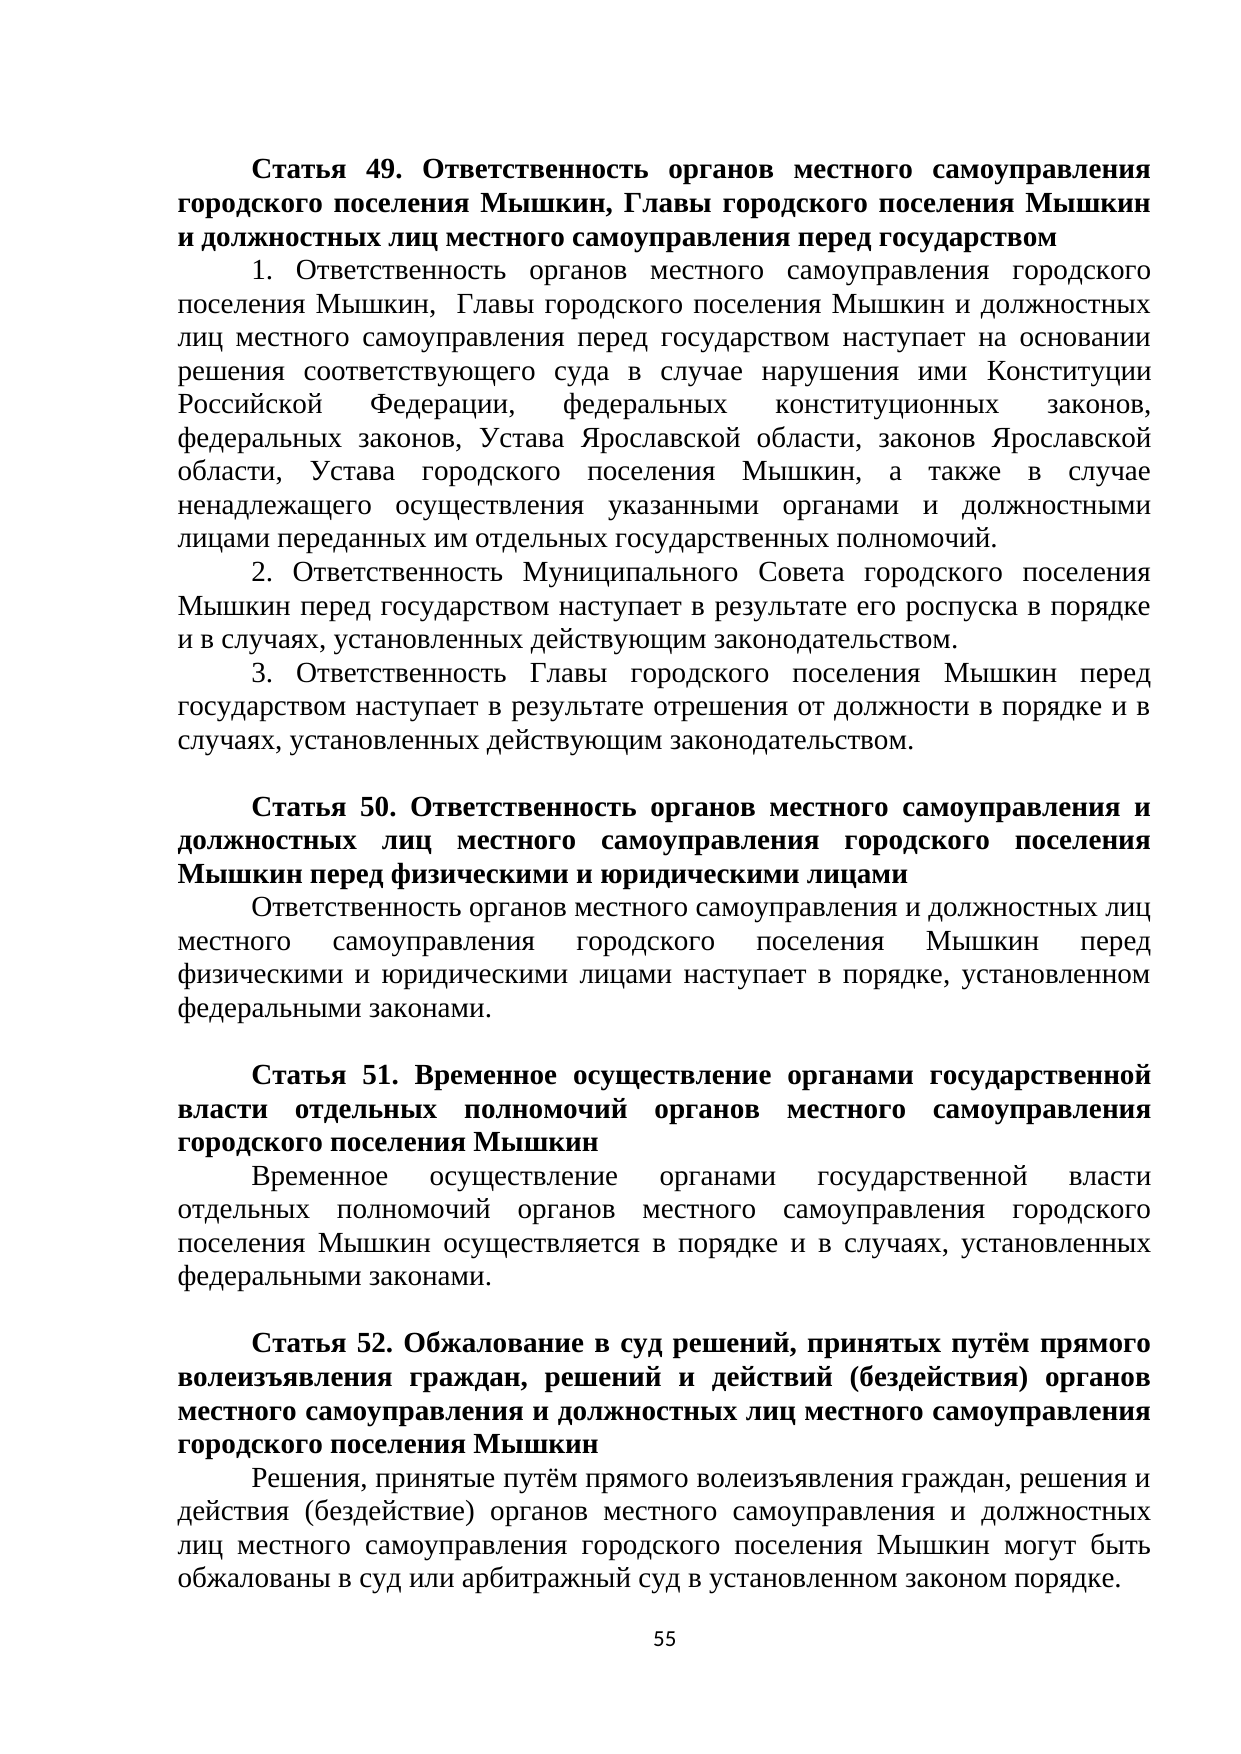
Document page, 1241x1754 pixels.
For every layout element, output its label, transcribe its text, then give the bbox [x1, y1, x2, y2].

text Статья 50. Ответственность органов местного самоуправления и должностных лиц местного самоуправления городского поселения Мышкин перед физическими и юридическими лицами [177, 789, 1152, 889]
text Статья 49. Ответственность органов местного самоуправления городского поселения Мышкин, Главы городского поселения Мышкин и должностных лиц местного самоуправления перед государством [177, 152, 1152, 252]
text 3. Ответственность Главы городского поселения Мышкин перед государством наступает в результате отрешения от должности в порядке и в случаях, установленных действующим законодательством. [177, 655, 1152, 755]
text Статья 52. Обжалование в суд решений, принятых путём прямого волеизъявления граждан, решений и действий (бездействия) органов местного самоуправления и должностных лиц местного самоуправления городского поселения Мышкин [177, 1326, 1152, 1460]
text Статья 51. Временное осуществление органами государственной власти отдельных полномочий органов местного самоуправления городского поселения Мышкин [177, 1057, 1152, 1158]
text Временное осуществление органами государственной власти отдельных полномочий органов местного самоуправления городского поселения Мышкин осуществляется в порядке и в случаях, установленных федеральными законами. [177, 1158, 1152, 1292]
text 2. Ответственность Муниципального Совета городского поселения Мышкин перед государством наступает в результате его роспуска в порядке и в случаях, установленных действующим законодательством. [177, 554, 1152, 655]
text Решения, принятые путём прямого волеизъявления граждан, решения и действия (бездействие) органов местного самоуправления и должностных лиц местного самоуправления городского поселения Мышкин могут быть обжалованы в суд или арбитражный суд в установленном законом порядке. [177, 1460, 1152, 1594]
text 1. Ответственность органов местного самоуправления городского поселения Мышкин, Главы городского поселения Мышкин и должностных лиц местного самоуправления перед государством наступает на основании решения соответствующего суда в случае нарушения ими Конституции Российской Федерации, федеральных конституционных законов, федеральных законов, Устава Ярославской области, законов Ярославской области, Устава городского поселения Мышкин, а также в случае ненадлежащего осуществления указанными органами и должностными лицами переданных им отдельных государственных полномочий. [177, 252, 1152, 554]
text Ответственность органов местного самоуправления и должностных лиц местного самоуправления городского поселения Мышкин перед физическими и юридическими лицами наступает в порядке, установленном федеральными законами. [177, 889, 1152, 1024]
